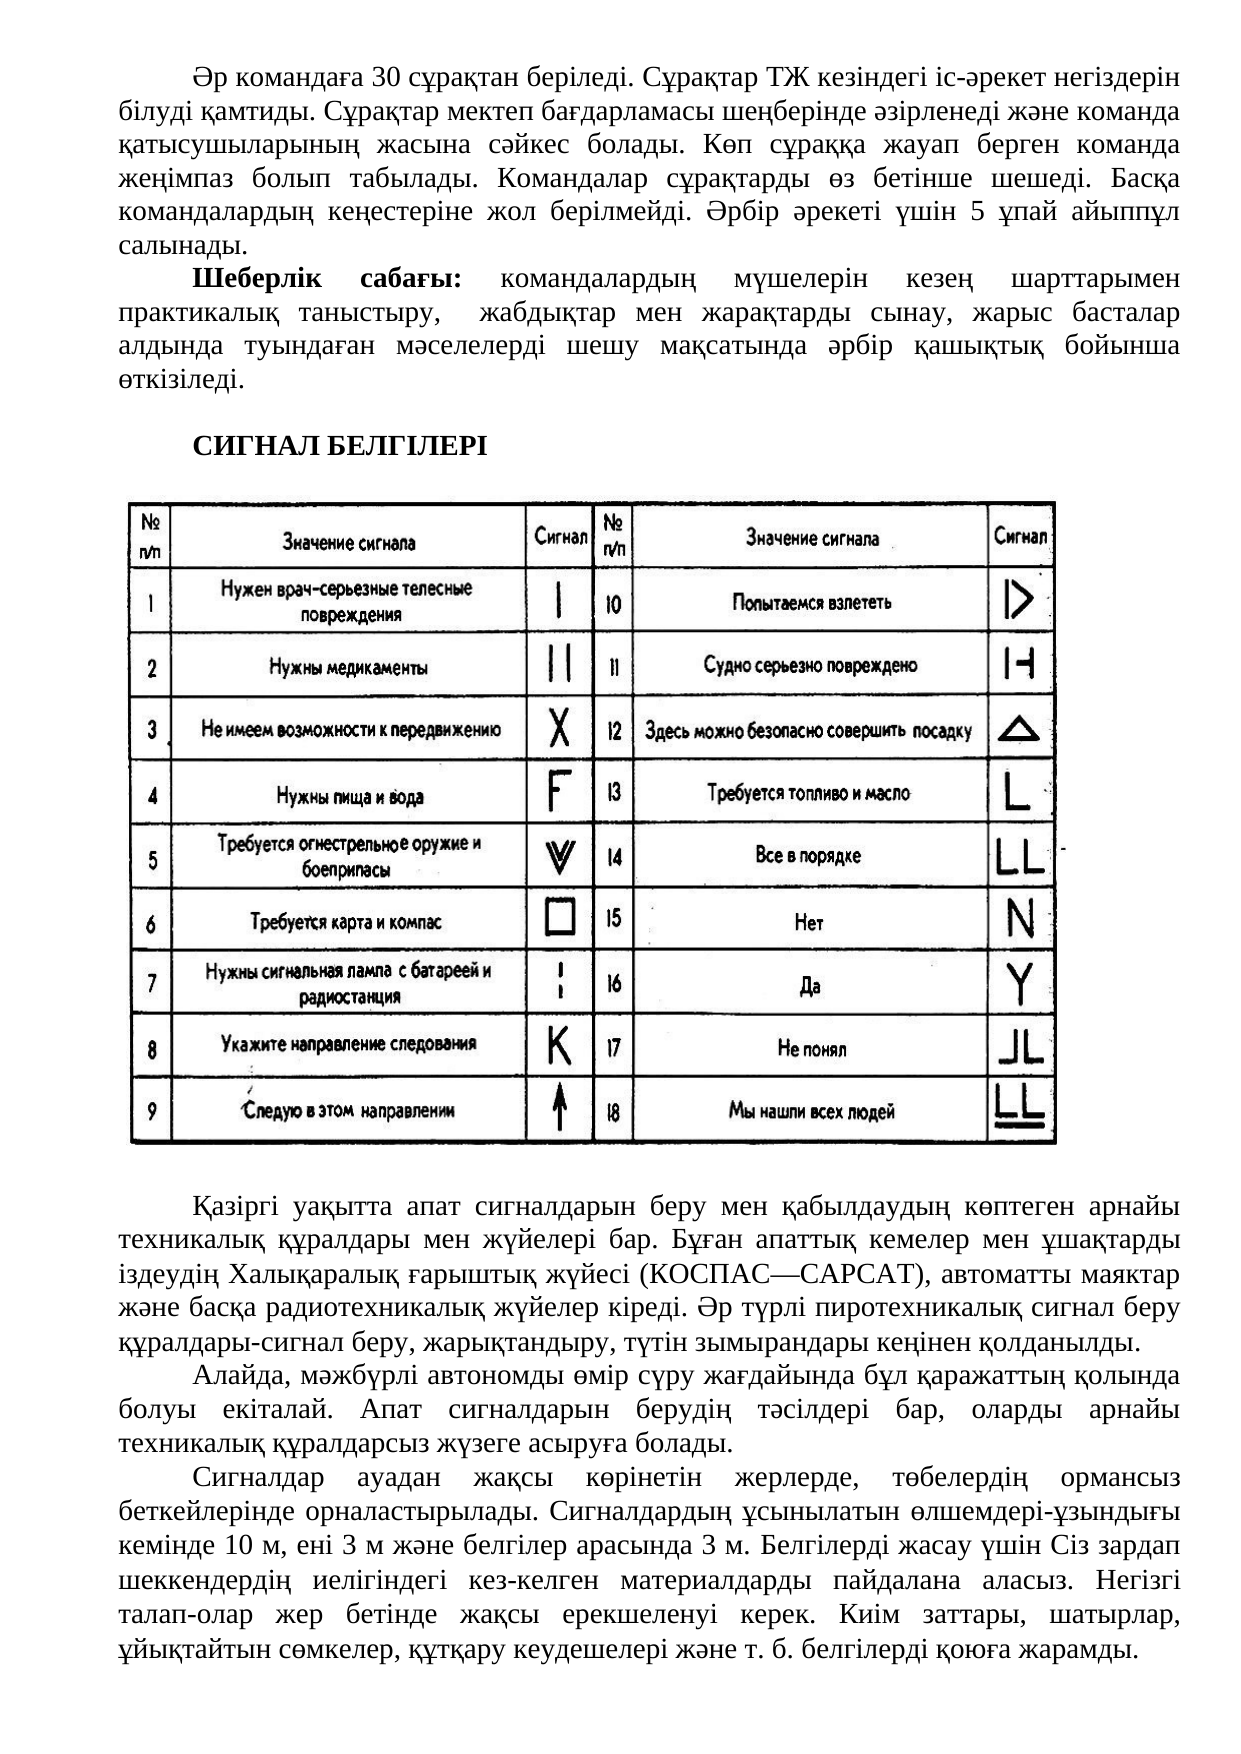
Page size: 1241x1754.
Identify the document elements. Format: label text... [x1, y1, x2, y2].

picture [118, 495, 1067, 1154]
text Қазіргі уақытта апат сигналдарын беру мен қабылдаудың көптеген арнайы техникалық құралдары мен жүйелері бар. Бұған апаттық кемелер мен ұшақтарды іздеудің Халықаралық ғарыштық жүйесі (КОСПАС—САРСАТ), автоматты маяктар және басқа радиотехникалық жүйелер кіреді. Әр түрлі пиротехникалық сигнал беру құралдары-сигнал беру, жарықтандыру, түтін зымырандары кеңінен қолданылды. [118, 1188, 1181, 1357]
text Әр командаға 30 сұрақтан беріледі. Сұрақтар ТЖ кезіндегі іс-әрекет негіздерін білуді қамтиды. Сұрақтар мектеп бағдарламасы шеңберінде әзірленеді және команда қатысушыларының жасына сәйкес болады. Көп сұраққа жауап берген команда жеңімпаз болып табылады. Командалар сұрақтарды өз бетінше шешеді. Басқа командалардың кеңестеріне жол берілмейді. Әрбір әрекеті үшін 5 ұпай айыппұл салынады. [118, 59, 1181, 260]
text Сигналдар ауадан жақсы көрінетін жерлерде, төбелердің ормансыз беткейлерінде орналастырылады. Сигналдардың ұсынылатын өлшемдері-ұзындығы кемінде 10 м, ені 3 м және белгілер арасында 3 м. Белгілерді жасау үшін Сіз зардап шеккендердің иелігіндегі кез-келген материалдарды пайдалана аласыз. Негізгі талап-олар жер бетінде жақсы ерекшеленуі керек. Киім заттары, шатырлар, ұйықтайтын сөмкелер, құтқару кеудешелері және т. б. белгілерді қоюға жарамды. [118, 1459, 1181, 1664]
text Алайда, мәжбүрлі автономды өмір сүру жағдайында бұл қаражаттың қолында болуы екіталай. Апат сигналдарын берудің тәсілдері бар, оларды арнайы техникалық құралдарсыз жүзеге асыруға болады. [118, 1357, 1181, 1459]
text СИГНАЛ БЕЛГІЛЕРІ [118, 428, 1181, 462]
text Шеберлік сабағы: командалардың мүшелерін кезең шарттарымен практикалық таныстыру, жабдықтар мен жарақтарды сынау, жарыс басталар алдында туындаған мәселелерді шешу мақсатында әрбір қашықтық бойынша өткізіледі. [118, 260, 1181, 394]
